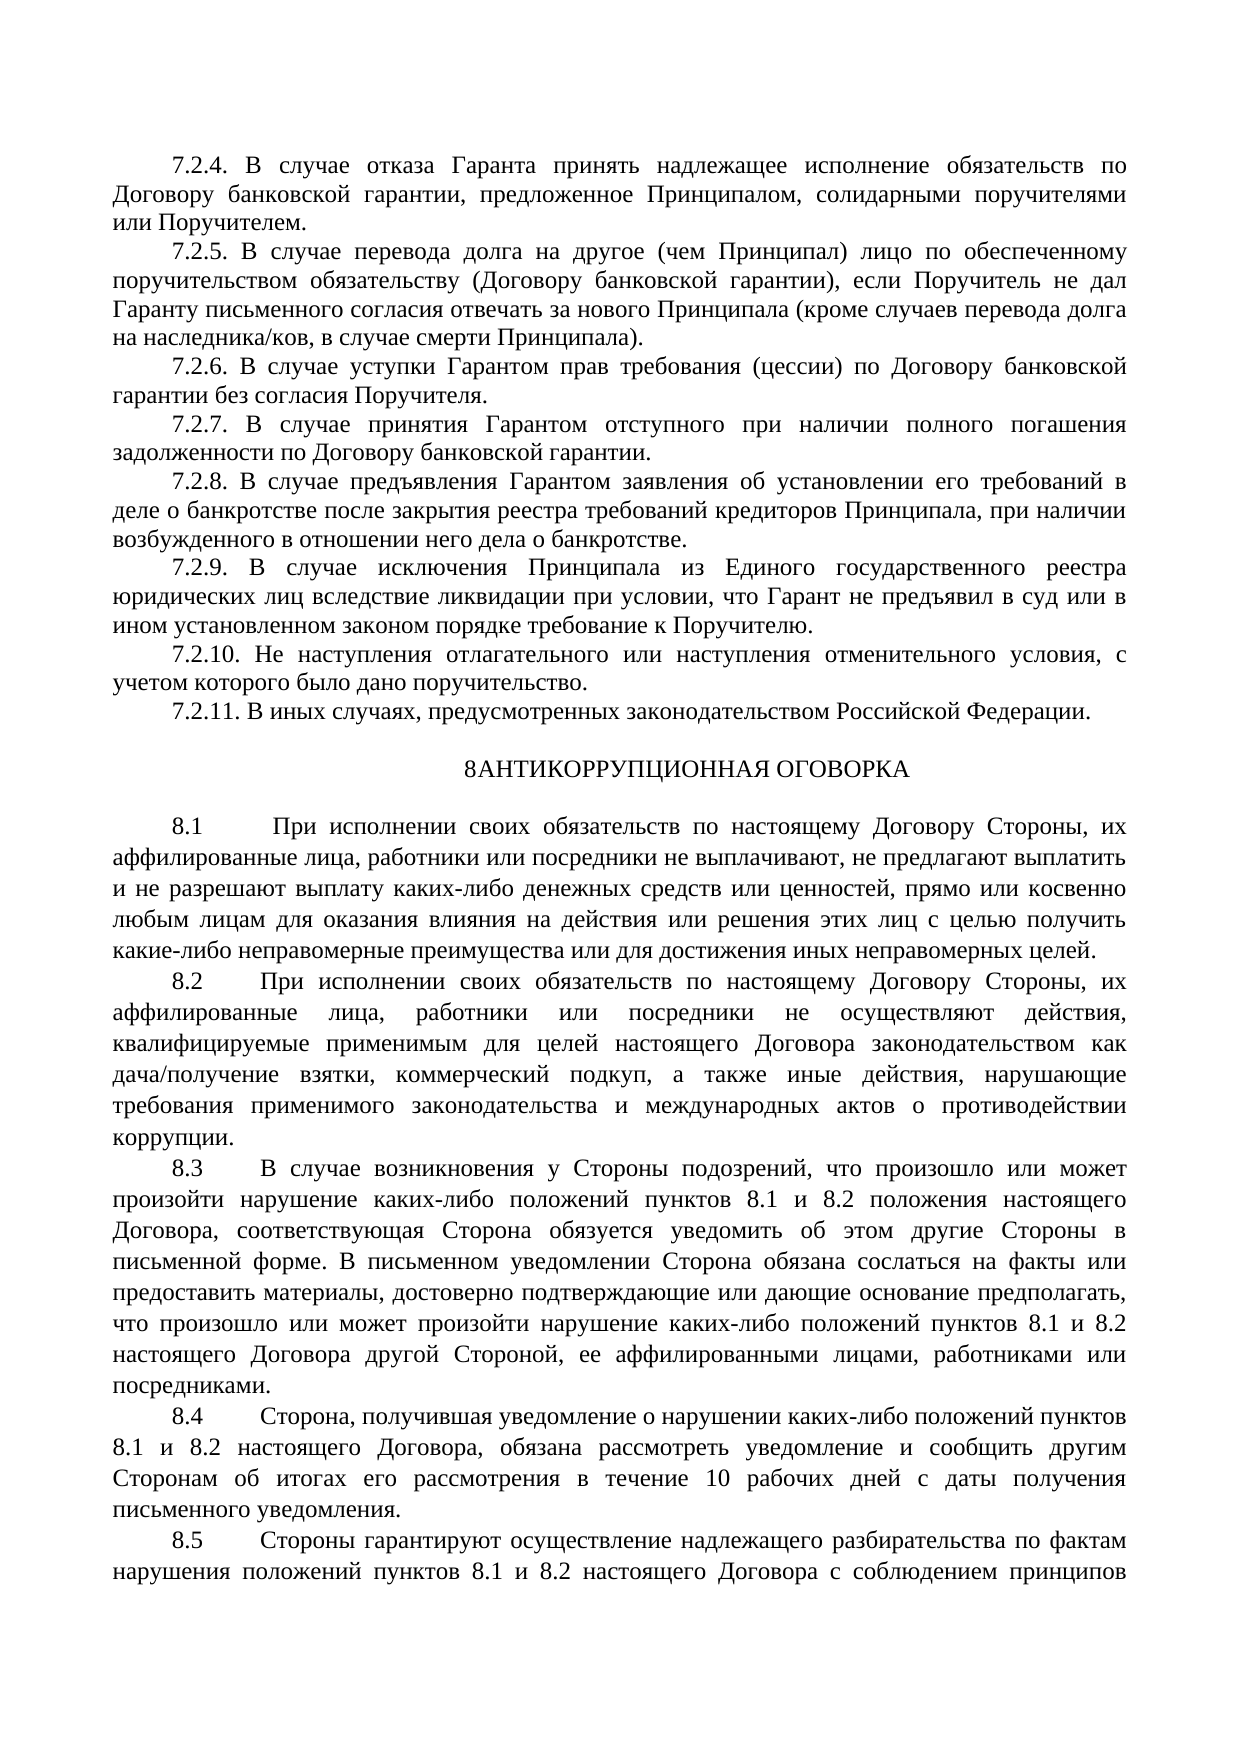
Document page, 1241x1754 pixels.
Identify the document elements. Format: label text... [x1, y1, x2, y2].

text 7.2.6. В случае уступки Гарантом прав требования (цессии) по Договору банковской гарантии без согласия Поручителя. [112, 351, 1128, 409]
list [112, 1525, 1128, 1585]
text 7.2.11. В иных случаях, предусмотренных законодательством Российской Федерации. [112, 696, 1128, 725]
text 7.2.9. В случае исключения Принципала из Единого государственного реестра юридических лиц вследствие ликвидации при условии, что Гарант не предъявил в суд или в ином установленном законом порядке требование к Поручителю. [112, 552, 1128, 639]
list При исполнении своих обязательств по настоящему Договору Стороны, их аффилированные лица, работники или посредники не выплачивают, не предлагают выплатить и не разрешают выплату каких-либо денежных средств или ценностей, прямо или косвенно любым лицам для оказания влияния на действия или решения этих лиц с целью получить какие-либо неправомерные преимущества или для достижения иных неправомерных целей. [112, 811, 1128, 964]
list Сторона, получившая уведомление о нарушении каких-либо положений пунктов 8.1 и 8.2 настоящего Договора, обязана рассмотреть уведомление и сообщить другим Сторонам об итогах его рассмотрения в течение 10 рабочих дней с даты получения письменного уведомления. [112, 1401, 1128, 1523]
text 7.2.4. В случае отказа Гаранта принять надлежащее исполнение обязательств по Договору банковской гарантии, предложенное Принципалом, солидарными поручителями или Поручителем. [112, 150, 1128, 236]
list АНТИКОРРУПЦИОННАЯ ОГОВОРКА [187, 754, 1128, 782]
text 7.2.8. В случае предъявления Гарантом заявления об установлении его требований в деле о банкротстве после закрытия реестра требований кредиторов Принципала, при наличии возбужденного в отношении него дела о банкротстве. [112, 466, 1128, 552]
list При исполнении своих обязательств по настоящему Договору Стороны, их аффилированные лица, работники или посредники не осуществляют действия, квалифицируемые применимым для целей настоящего Договора законодательством как дача/получение взятки, коммерческий подкуп, а также иные действия, нарушающие требования применимого законодательства и международных актов о противодействии коррупции. [112, 966, 1128, 1150]
list В случае возникновения у Стороны подозрений, что произошло или может произойти нарушение каких-либо положений пунктов 8.1 и 8.2 положения настоящего Договора, соответствующая Сторона обязуется уведомить об этом другие Стороны в письменной форме. В письменном уведомлении Сторона обязана сослаться на факты или предоставить материалы, достоверно подтверждающие или дающие основание предполагать, что произошло или может произойти нарушение каких-либо положений пунктов 8.1 и 8.2 настоящего Договора другой Стороной, ее аффилированными лицами, работниками или посредниками. [112, 1153, 1128, 1399]
text 7.2.7. В случае принятия Гарантом отступного при наличии полного погашения задолженности по Договору банковской гарантии. [112, 409, 1128, 466]
text 7.2.10. Не наступления отлагательного или наступления отменительного условия, с учетом которого было дано поручительство. [112, 639, 1128, 696]
text 7.2.5. В случае перевода долга на другое (чем Принципал) лицо по обеспеченному поручительством обязательству (Договору банковской гарантии), если Поручитель не дал Гаранту письменного согласия отвечать за нового Принципала (кроме случаев перевода долга на наследника/ков, в случае смерти Принципала). [112, 236, 1128, 351]
